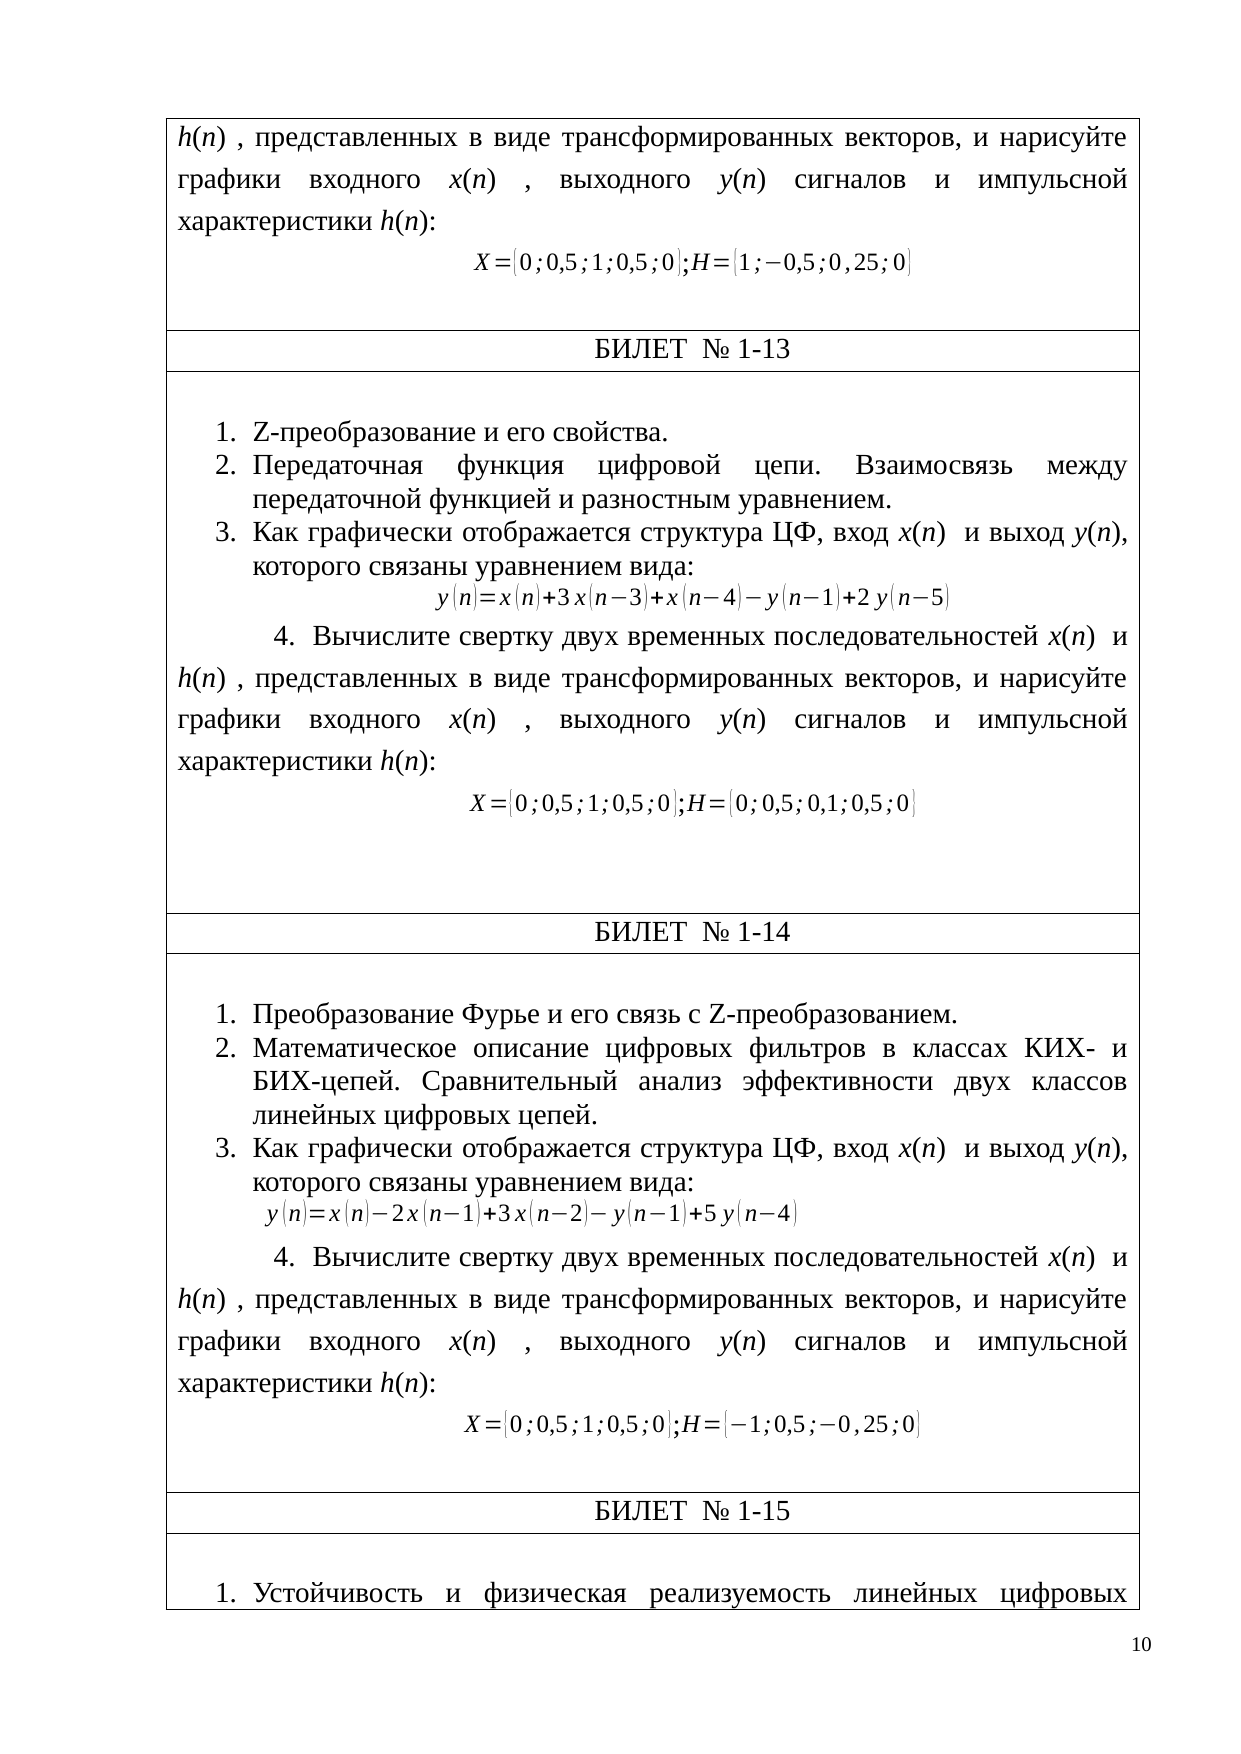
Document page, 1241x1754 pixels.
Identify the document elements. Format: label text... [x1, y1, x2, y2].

table_cell Преобразование Фурье и его связь с Z-преобразованием. Математическое описание цифровых фильтров в классах КИХ- и БИХ-цепей. Сравнительный анализ эффективности двух классов линейных цифровых цепей. Как графически отображается структура ЦФ, вход x(n) и выход y(n), которого связаны уравнением вида: 4. Вычислите свертку двух временных последовательностей x(n) и h(n) , представленных в виде трансформированных векторов, и нарисуйте графики входного x(n) , выходного y(n) сигналов и импульсной характеристики h(n): ; [167, 954, 1139, 1492]
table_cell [167, 1534, 1139, 1609]
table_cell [167, 119, 1139, 330]
table_cell БИЛЕТ № 1-15 [167, 1493, 1139, 1533]
table_cell БИЛЕТ № 1-13 [167, 331, 1139, 371]
table_cell БИЛЕТ № 1-14 [167, 914, 1139, 953]
table_cell Z-преобразование и его свойства. Передаточная функция цифровой цепи. Взаимосвязь между передаточной функцией и разностным уравнением. Как графически отображается структура ЦФ, вход x(n) и выход y(n), которого связаны уравнением вида: 4. Вычислите свертку двух временных последовательностей x(n) и h(n) , представленных в виде трансформированных векторов, и нарисуйте графики входного x(n) , выходного y(n) сигналов и импульсной характеристики h(n): ; [167, 372, 1139, 913]
